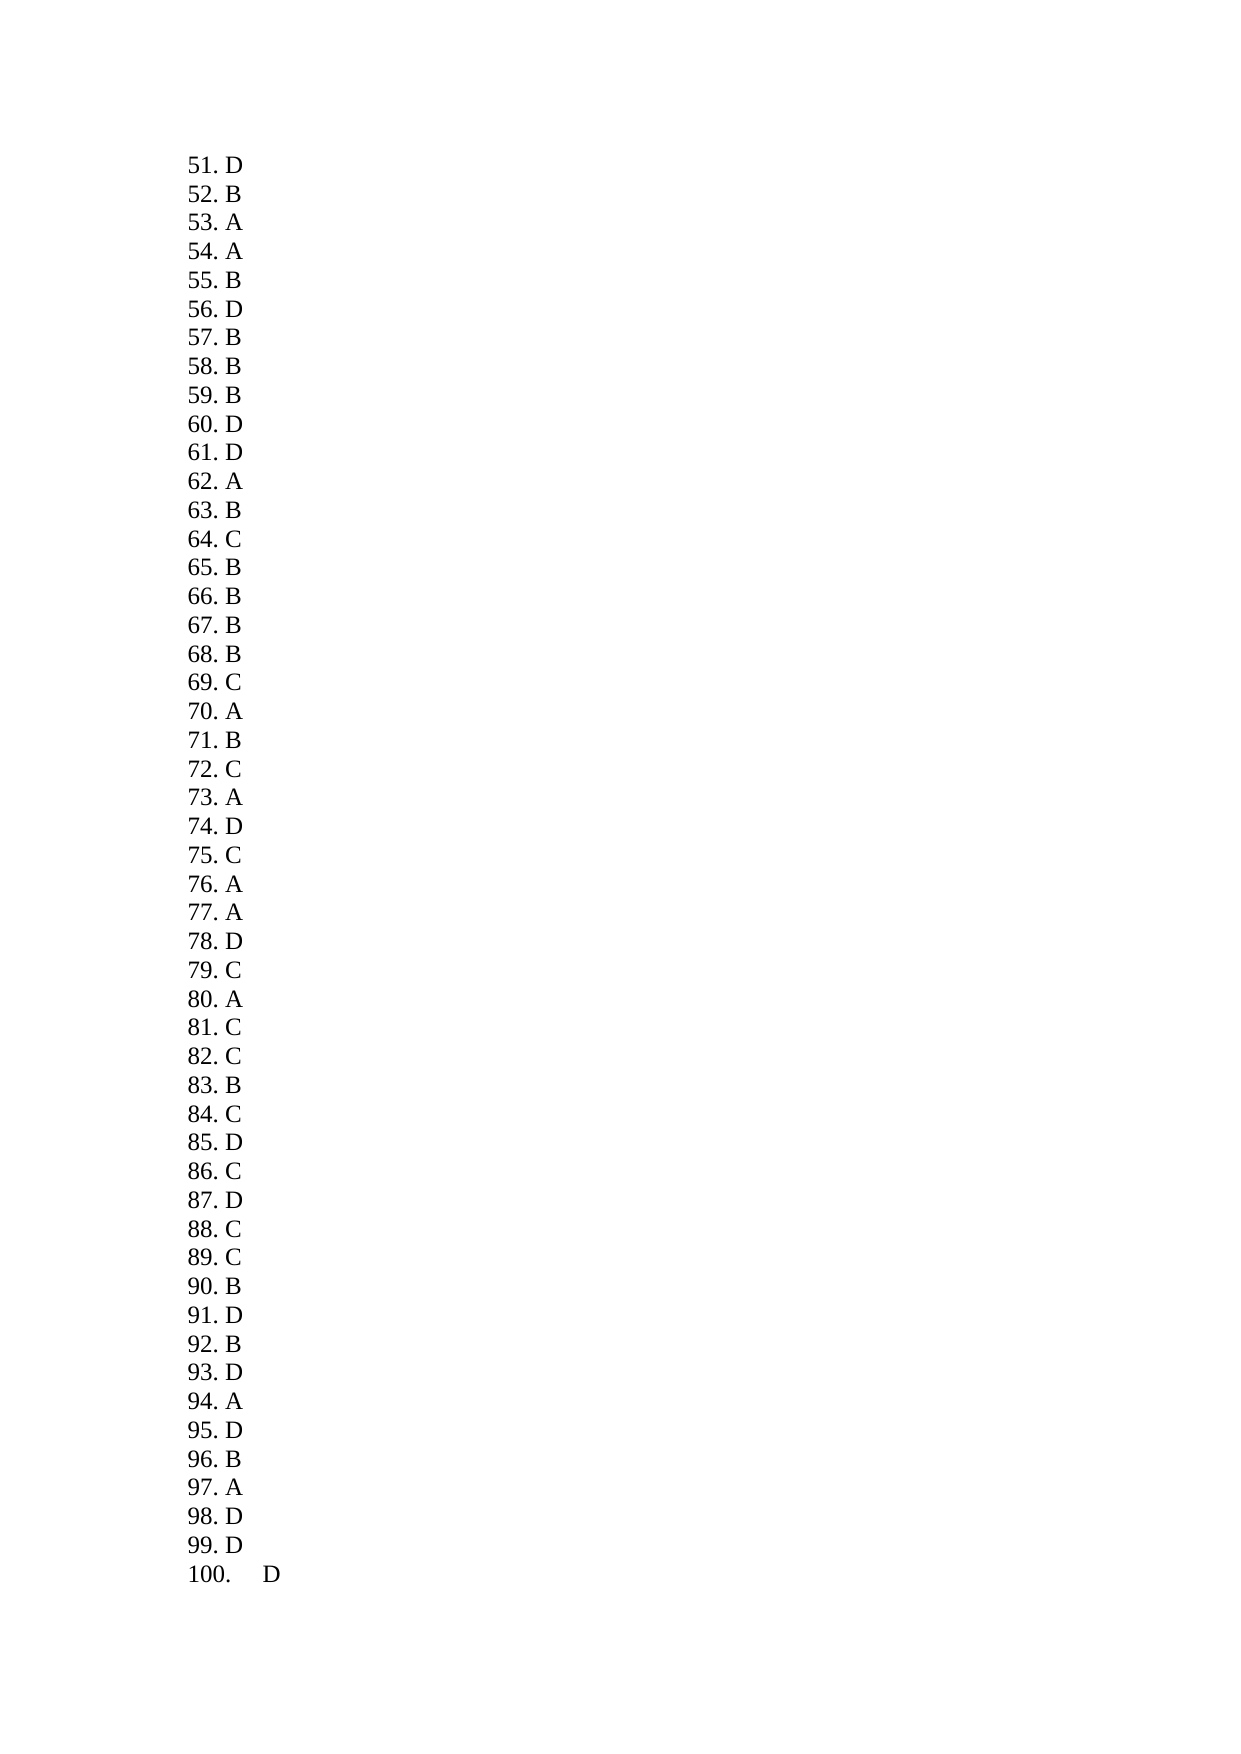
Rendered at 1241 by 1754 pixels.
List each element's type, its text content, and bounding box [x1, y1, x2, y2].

list A [187, 466, 1053, 495]
list D [187, 1530, 1053, 1559]
list B [187, 581, 1053, 610]
list D [187, 1357, 1053, 1386]
list B [187, 380, 1053, 409]
list D [187, 1300, 1053, 1329]
list A [187, 869, 1053, 897]
list A [187, 1386, 1053, 1415]
list D [187, 1185, 1053, 1214]
list A [187, 782, 1053, 811]
list A [187, 1472, 1053, 1501]
list D [187, 409, 1053, 437]
list B [187, 322, 1053, 351]
list C [187, 840, 1053, 869]
list C [187, 1214, 1053, 1242]
list C [187, 955, 1053, 984]
list C [187, 1012, 1053, 1041]
list B [187, 610, 1053, 639]
list B [187, 1329, 1053, 1357]
list D [187, 437, 1053, 466]
list D [187, 1415, 1053, 1444]
list B [187, 725, 1053, 754]
list B [187, 179, 1053, 207]
list B [187, 495, 1053, 524]
list B [187, 639, 1053, 667]
list C [187, 1099, 1053, 1127]
list A [187, 207, 1053, 236]
list C [187, 754, 1053, 782]
list A [187, 236, 1053, 265]
list D [187, 1127, 1053, 1156]
list C [187, 1242, 1053, 1271]
list B [187, 1070, 1053, 1099]
list D [187, 1501, 1053, 1530]
list A [187, 897, 1053, 926]
list D [187, 1559, 1053, 1587]
list C [187, 1156, 1053, 1185]
list D [187, 926, 1053, 955]
list D [187, 150, 1053, 179]
list B [187, 1271, 1053, 1300]
list B [187, 265, 1053, 294]
list B [187, 552, 1053, 581]
list B [187, 1444, 1053, 1472]
list C [187, 667, 1053, 696]
list C [187, 524, 1053, 552]
list D [187, 811, 1053, 840]
list D [187, 294, 1053, 322]
list A [187, 696, 1053, 725]
list A [187, 984, 1053, 1012]
list B [187, 351, 1053, 380]
list C [187, 1041, 1053, 1070]
